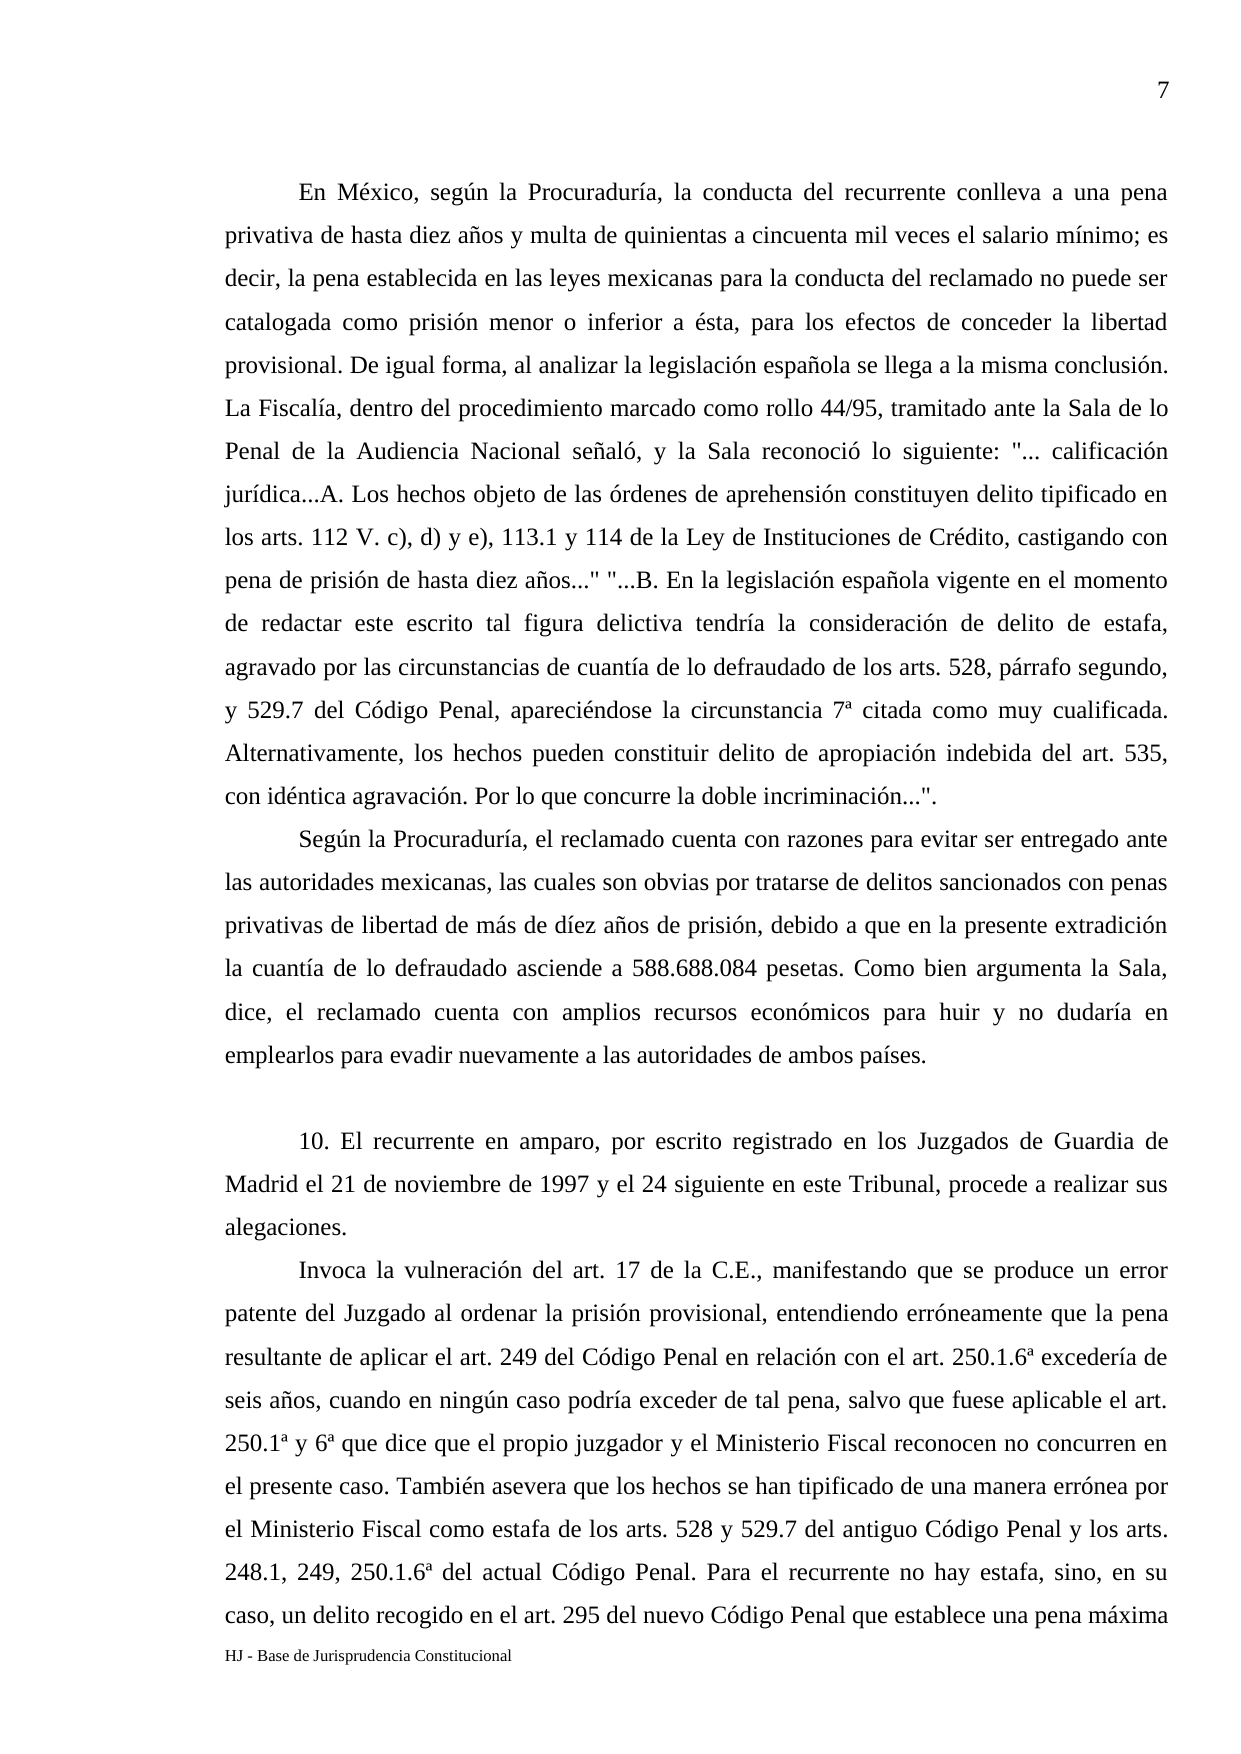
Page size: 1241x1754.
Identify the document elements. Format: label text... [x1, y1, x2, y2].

text 10. El recurrente en amparo, por escrito registrado en los Juzgados de Guardia de Madrid el 21 de noviembre de 1997 y el 24 siguiente en este Tribunal, procede a realizar sus alegaciones. [224, 1126, 1169, 1241]
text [224, 1255, 1169, 1629]
text En México, según la Procuraduría, la conducta del recurrente conlleva a una pena privativa de hasta diez años y multa de quinientas a cincuenta mil veces el salario mínimo; es decir, la pena establecida en las leyes mexicanas para la conducta del reclamado no puede ser catalogada como prisión menor o inferior a ésta, para los efectos de conceder la libertad provisional. De igual forma, al analizar la legislación española se llega a la misma conclusión. La Fiscalía, dentro del procedimiento marcado como rollo 44/95, tramitado ante la Sala de lo Penal de la Audiencia Nacional señaló, y la Sala reconoció lo siguiente: "... calificación jurídica...A. Los hechos objeto de las órdenes de aprehensión constituyen delito tipificado en los arts. 112 V. c), d) y e), 113.1 y 114 de la Ley de Instituciones de Crédito, castigando con pena de prisión de hasta diez años..." "...B. En la legislación española vigente en el momento de redactar este escrito tal figura delictiva tendría la consideración de delito de estafa, agravado por las circunstancias de cuantía de lo defraudado de los arts. 528, párrafo segundo, y 529.7 del Código Penal, apareciéndose la circunstancia 7ª citada como muy cualificada. Alternativamente, los hechos pueden constituir delito de apropiación indebida del art. 535, con idéntica agravación. Por lo que concurre la doble incriminación...". [224, 177, 1169, 810]
text Según la Procuraduría, el reclamado cuenta con razones para evitar ser entregado ante las autoridades mexicanas, las cuales son obvias por tratarse de delitos sancionados con penas privativas de libertad de más de díez años de prisión, debido a que en la presente extradición la cuantía de lo defraudado asciende a 588.688.084 pesetas. Como bien argumenta la Sala, dice, el reclamado cuenta con amplios recursos económicos para huir y no dudaría en emplearlos para evadir nuevamente a las autoridades de ambos países. [224, 824, 1169, 1068]
